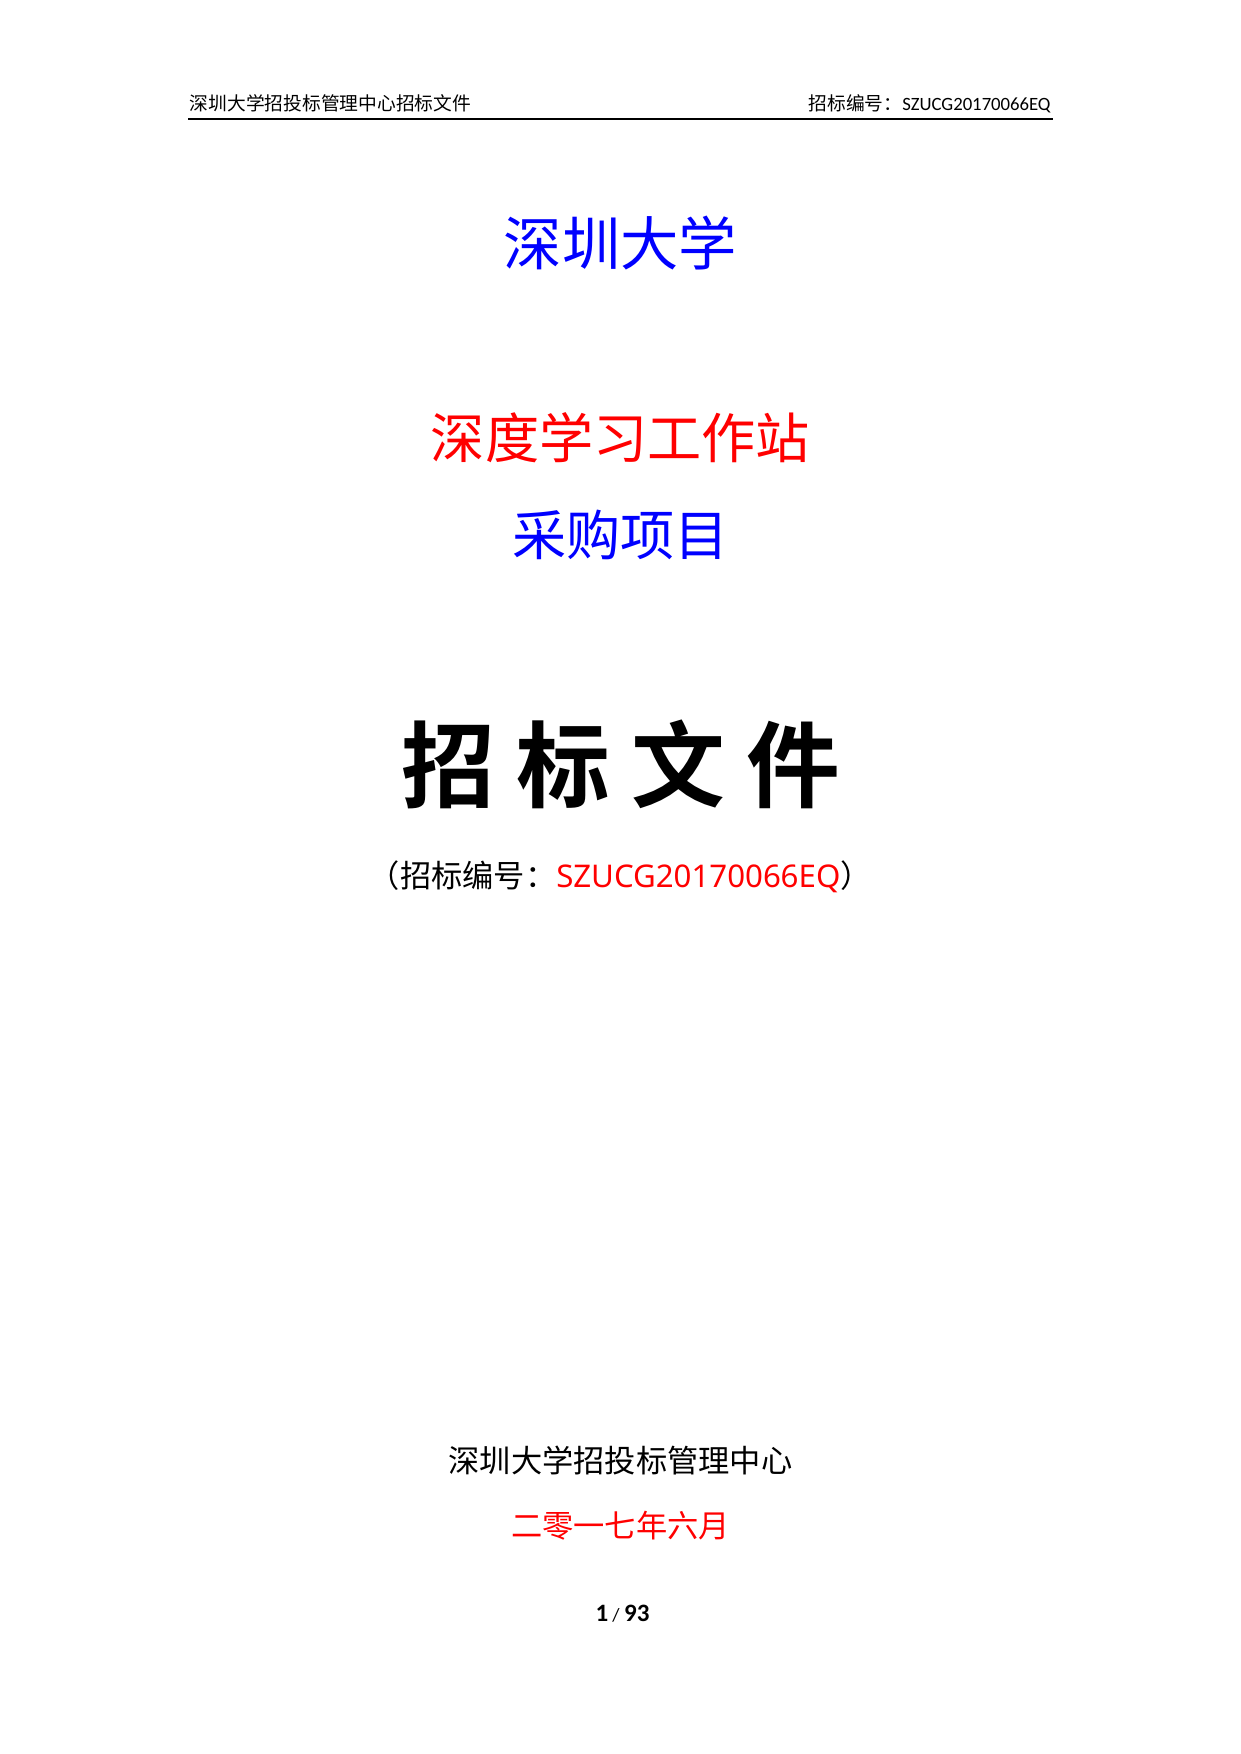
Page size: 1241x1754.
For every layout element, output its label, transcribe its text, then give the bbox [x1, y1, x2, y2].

text 采购项目 [187, 483, 1053, 581]
text 招 标 文 件 [187, 678, 1053, 841]
text 深度学习工作站 [187, 386, 1053, 483]
text 二零一七年六月 [187, 1491, 1053, 1556]
text （招标编号：SZUCG20170066EQ） [187, 841, 1053, 906]
text 深圳大学 [187, 191, 1053, 288]
text 深圳大学招投标管理中心 [187, 1426, 1053, 1491]
